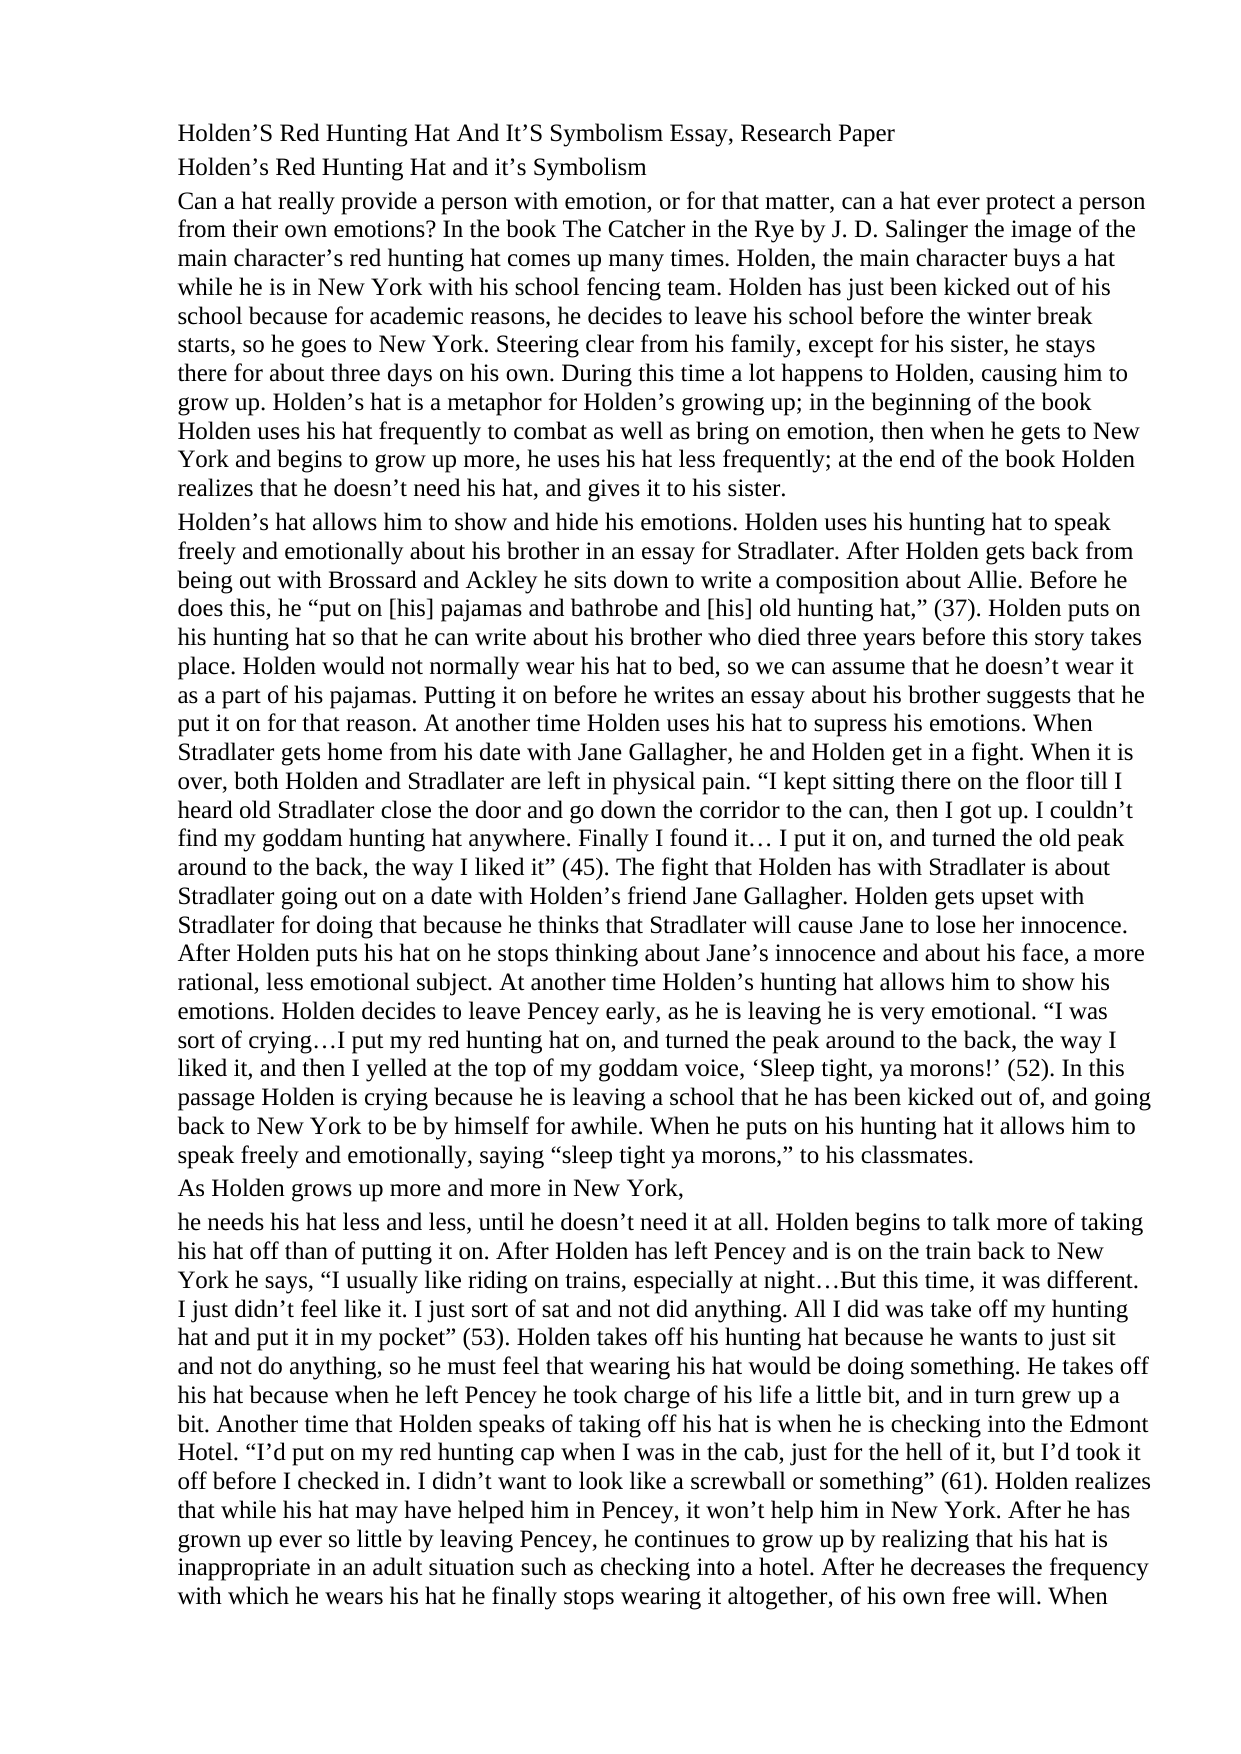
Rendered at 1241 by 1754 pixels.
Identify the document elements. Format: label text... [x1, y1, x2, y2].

text Holden’S Red Hunting Hat And It’S Symbolism Essay, Research Paper [177, 118, 1152, 147]
text Holden’s Red Hunting Hat and it’s Symbolism [177, 152, 1152, 181]
text As Holden grows up more and more in New York, [177, 1173, 1152, 1202]
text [177, 1207, 1152, 1610]
text Can a hat really provide a person with emotion, or for that matter, can a hat ever protect a person from their own emotions? In the book The Catcher in the Rye by J. D. Salinger the image of the main character’s red hunting hat comes up many times. Holden, the main character buys a hat while he is in New York with his school fencing team. Holden has just been kicked out of his school because for academic reasons, he decides to leave his school before the winter break starts, so he goes to New York. Steering clear from his family, except for his sister, he stays there for about three days on his own. During this time a lot happens to Holden, causing him to grow up. Holden’s hat is a metaphor for Holden’s growing up; in the beginning of the book Holden uses his hat frequently to combat as well as bring on emotion, then when he gets to New York and begins to grow up more, he uses his hat less frequently; at the end of the book Holden realizes that he doesn’t need his hat, and gives it to his sister. [177, 186, 1152, 502]
text Holden’s hat allows him to show and hide his emotions. Holden uses his hunting hat to speak freely and emotionally about his brother in an essay for Stradlater. After Holden gets back from being out with Brossard and Ackley he sits down to write a composition about Allie. Before he does this, he “put on [his] pajamas and bathrobe and [his] old hunting hat,” (37). Holden puts on his hunting hat so that he can write about his brother who died three years before this story takes place. Holden would not normally wear his hat to bed, so we can assume that he doesn’t wear it as a part of his pajamas. Putting it on before he writes an essay about his brother suggests that he put it on for that reason. At another time Holden uses his hat to supress his emotions. When Stradlater gets home from his date with Jane Gallagher, he and Holden get in a fight. When it is over, both Holden and Stradlater are left in physical pain. “I kept sitting there on the floor till I heard old Stradlater close the door and go down the corridor to the can, then I got up. I couldn’t find my goddam hunting hat anywhere. Finally I found it… I put it on, and turned the old peak around to the back, the way I liked it” (45). The fight that Holden has with Stradlater is about Stradlater going out on a date with Holden’s friend Jane Gallagher. Holden gets upset with Stradlater for doing that because he thinks that Stradlater will cause Jane to lose her innocence. After Holden puts his hat on he stops thinking about Jane’s innocence and about his face, a more rational, less emotional subject. At another time Holden’s hunting hat allows him to show his emotions. Holden decides to leave Pencey early, as he is leaving he is very emotional. “I was sort of crying…I put my red hunting hat on, and turned the peak around to the back, the way I liked it, and then I yelled at the top of my goddam voice, ‘Sleep tight, ya morons!’ (52). In this passage Holden is crying because he is leaving a school that he has been kicked out of, and going back to New York to be by himself for awhile. When he puts on his hunting hat it allows him to speak freely and emotionally, saying “sleep tight ya morons,” to his classmates. [177, 507, 1152, 1168]
